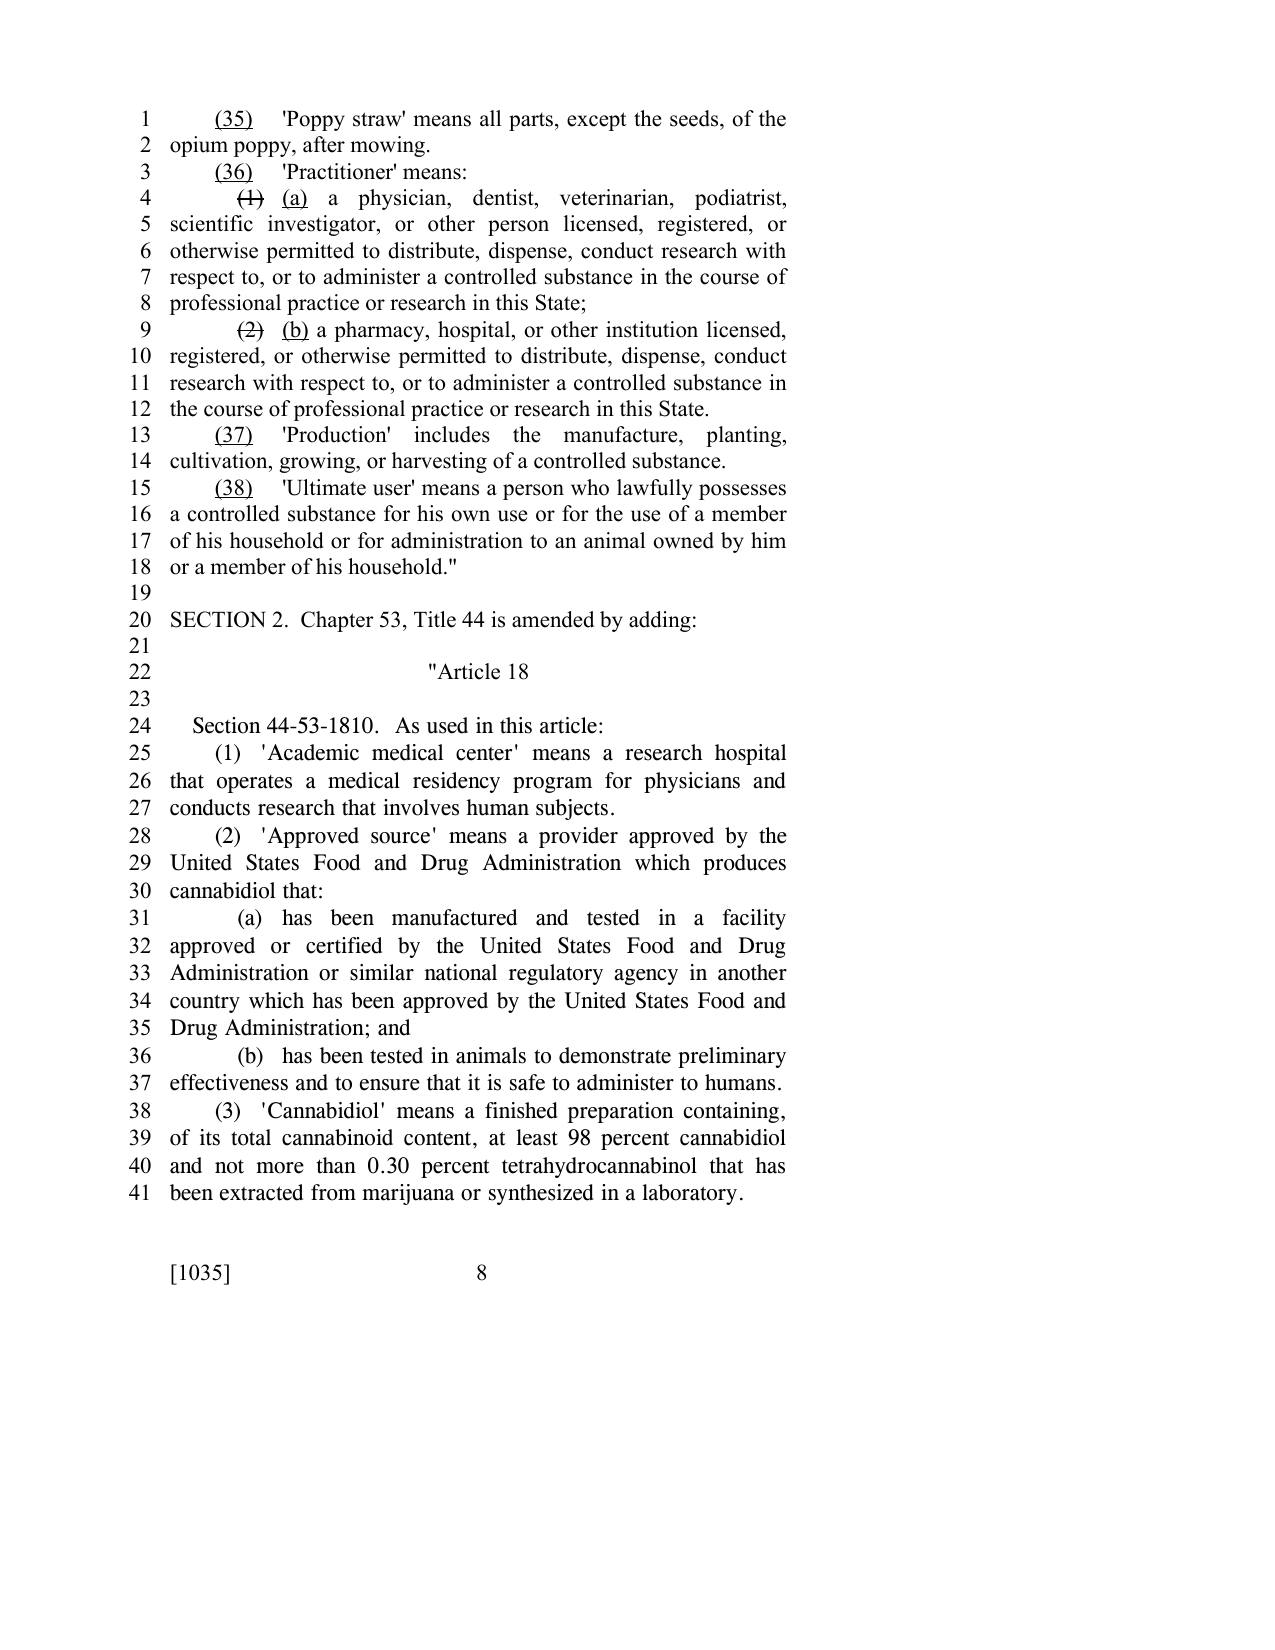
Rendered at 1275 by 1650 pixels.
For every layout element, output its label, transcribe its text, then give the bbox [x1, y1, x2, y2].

text (a) has been manufactured and tested in a facility approved or certified by the United States Food and Drug Administration or similar national regulatory agency in another country which has been approved by the United States Food and Drug Administration; and [169, 904, 787, 1041]
text "Article 18 [169, 658, 787, 685]
text (b) has been tested in animals to demonstrate preliminary effectiveness and to ensure that it is safe to administer to humans. [169, 1041, 787, 1096]
text (1) 'Academic medical center' means a research hospital that operates a medical residency program for physicians and conducts research that involves human subjects. [169, 739, 787, 821]
text (3) 'Cannabidiol' means a finished preparation containing, of its total cannabinoid content, at least 98 percent cannabidiol and not more than 0.30 percent tetrahydrocannabinol that has been extracted from marijuana or synthesized in a laboratory. [169, 1096, 787, 1206]
text (38) 'Ultimate user' means a person who lawfully possesses a controlled substance for his own use or for the use of a member of his household or for administration to an animal owned by him or a member of his household." [169, 474, 787, 579]
text (37) 'Production' includes the manufacture, planting, cultivation, growing, or harvesting of a controlled substance. [169, 421, 787, 474]
text (2) 'Approved source' means a provider approved by the United States Food and Drug Administration which produces cannabidiol that: [169, 821, 787, 904]
text (35) 'Poppy straw' means all parts, except the seeds, of the opium poppy, after mowing. [169, 105, 787, 158]
text (1) (a) a physician, dentist, veterinarian, podiatrist, scientific investigator, or other person licensed, registered, or otherwise permitted to distribute, dispense, conduct research with respect to, or to administer a controlled substance in the course of professional practice or research in this State; [169, 184, 787, 316]
text (36) 'Practitioner' means: [169, 158, 787, 184]
text SECTION 2. Chapter 53, Title 44 is amended by adding: [169, 606, 787, 632]
text Section 44-53-1810. As used in this article: [169, 711, 787, 739]
text (2) (b) a pharmacy, hospital, or other institution licensed, registered, or otherwise permitted to distribute, dispense, conduct research with respect to, or to administer a controlled substance in the course of professional practice or research in this State. [169, 316, 787, 421]
